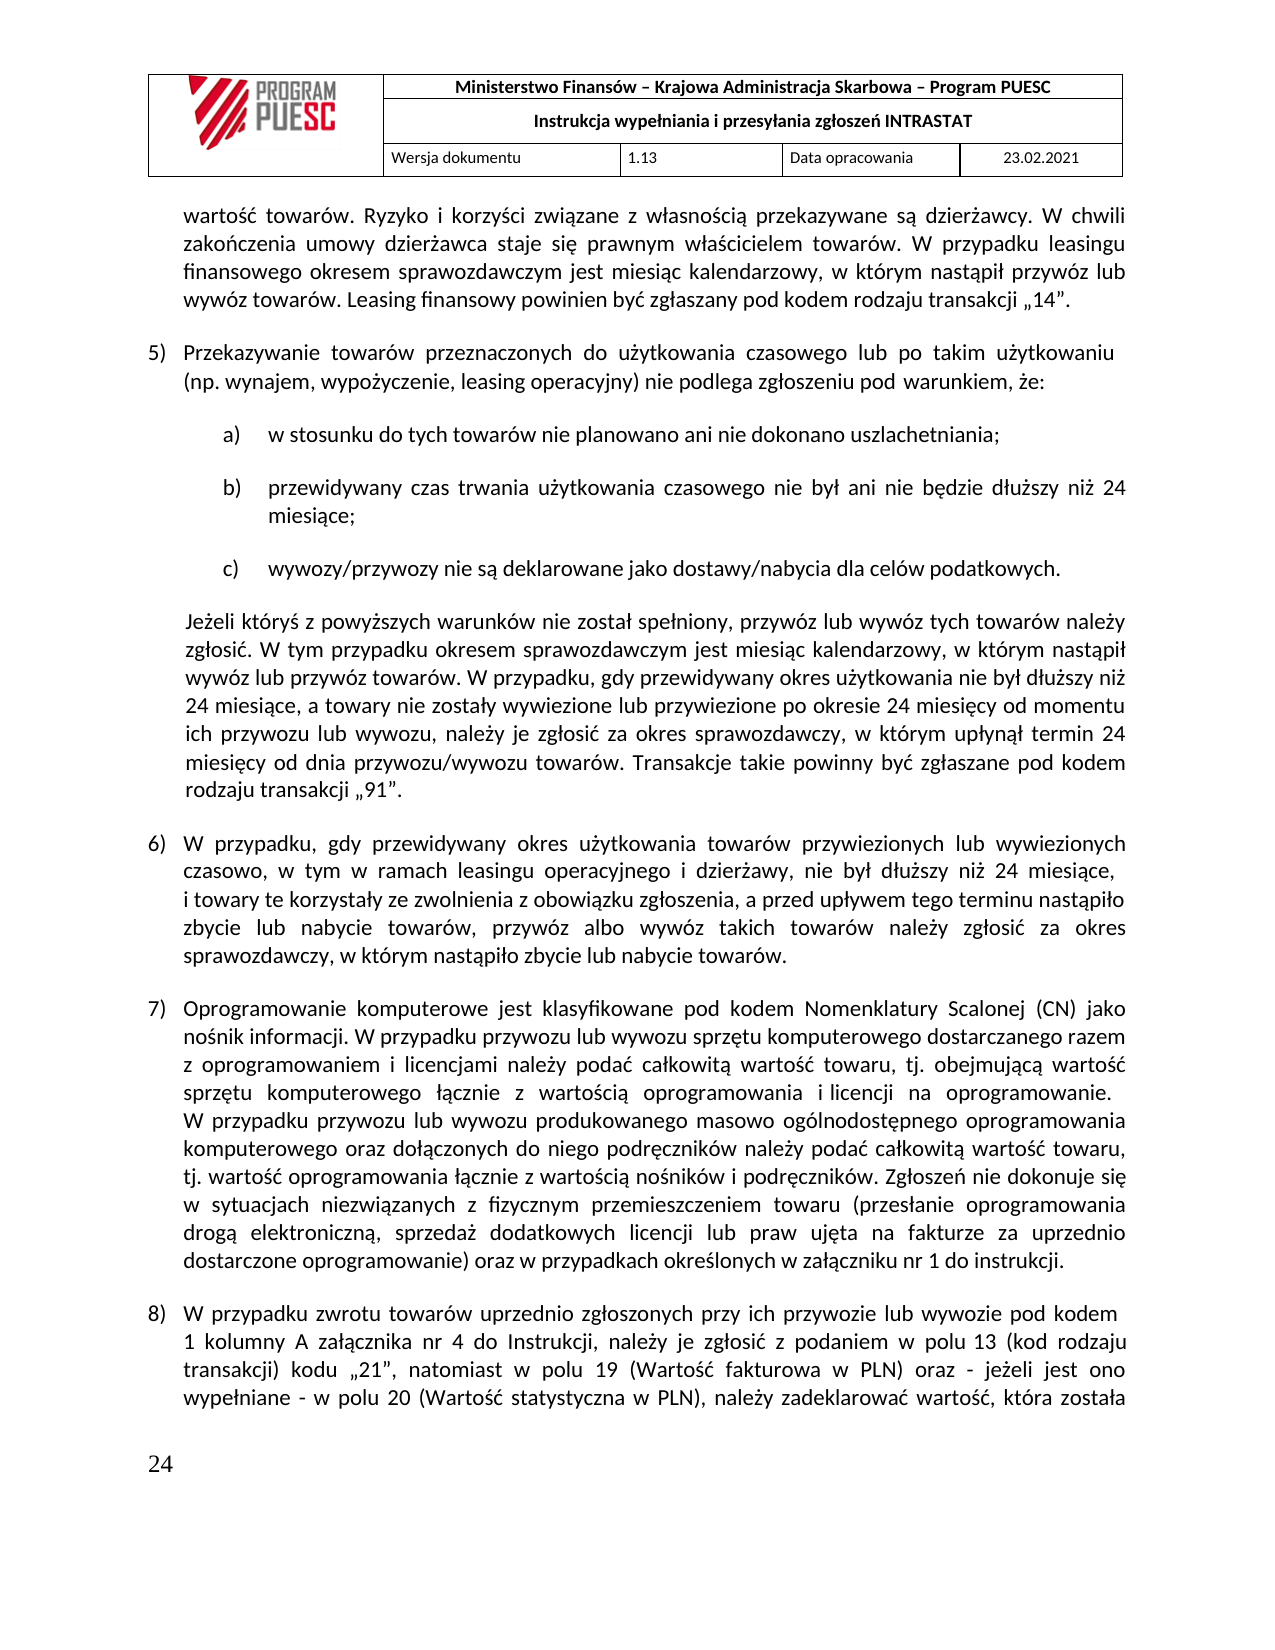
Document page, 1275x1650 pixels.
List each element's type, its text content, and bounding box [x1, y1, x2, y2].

list Przekazywanie towarów przeznaczonych do użytkowania czasowego lub po takim użytkowaniu (np. wynajem, wypożyczenie, leasing operacyjny) nie podlega zgłoszeniu pod warunkiem, że: [148, 338, 1127, 395]
text Jeżeli któryś z powyższych warunków nie został spełniony, przywóz lub wywóz tych towarów należy zgłosić. W tym przypadku okresem sprawozdawczym jest miesiąc kalendarzowy, w którym nastąpił wywóz lub przywóz towarów. W przypadku, gdy przewidywany okres użytkowania nie był dłuższy niż 24 miesiące, a towary nie zostały wywiezione lub przywiezione po okresie 24 miesięcy od momentu ich przywozu lub wywozu, należy je zgłosić za okres sprawozdawczy, w którym upłynął termin 24 miesięcy od dnia przywozu/wywozu towarów. Transakcje takie powinny być zgłaszane pod kodem rodzaju transakcji „91”. [185, 607, 1127, 804]
list wywozy/przywozy nie są deklarowane jako dostawy/nabycia dla celów podatkowych. [223, 554, 1127, 582]
picture [188, 75, 342, 151]
list Oprogramowanie komputerowe jest klasyfikowane pod kodem Nomenklatury Scalonej (CN) jako nośnik informacji. W przypadku przywozu lub wywozu sprzętu komputerowego dostarczanego razem z oprogramowaniem i licencjami należy podać całkowitą wartość towaru, tj. obejmującą wartość sprzętu komputerowego łącznie z wartością oprogramowania i licencji na oprogramowanie. W przypadku przywozu lub wywozu produkowanego masowo ogólnodostępnego oprogramowania komputerowego oraz dołączonych do niego podręczników należy podać całkowitą wartość towaru, tj. wartość oprogramowania łącznie z wartością nośników i podręczników. Zgłoszeń nie dokonuje się w sytuacjach niezwiązanych z fizycznym przemieszczeniem towaru (przesłanie oprogramowania drogą elektroniczną, sprzedaż dodatkowych licencji lub praw ujęta na fakturze za uprzednio dostarczone oprogramowanie) oraz w przypadkach określonych w załączniku nr 1 do instrukcji. [148, 994, 1127, 1274]
list w stosunku do tych towarów nie planowano ani nie dokonano uszlachetniania; [223, 420, 1127, 448]
list przewidywany czas trwania użytkowania czasowego nie był ani nie będzie dłuższy niż 24 miesiące; [223, 473, 1127, 529]
list W przypadku, gdy przewidywany okres użytkowania towarów przywiezionych lub wywiezionych czasowo, w tym w ramach leasingu operacyjnego i dzierżawy, nie był dłuższy niż 24 miesiące, i towary te korzystały ze zwolnienia z obowiązku zgłoszenia, a przed upływem tego terminu nastąpiło zbycie lub nabycie towarów, przywóz albo wywóz takich towarów należy zgłosić za okres sprawozdawczy, w którym nastąpiło zbycie lub nabycie towarów. [148, 829, 1127, 969]
